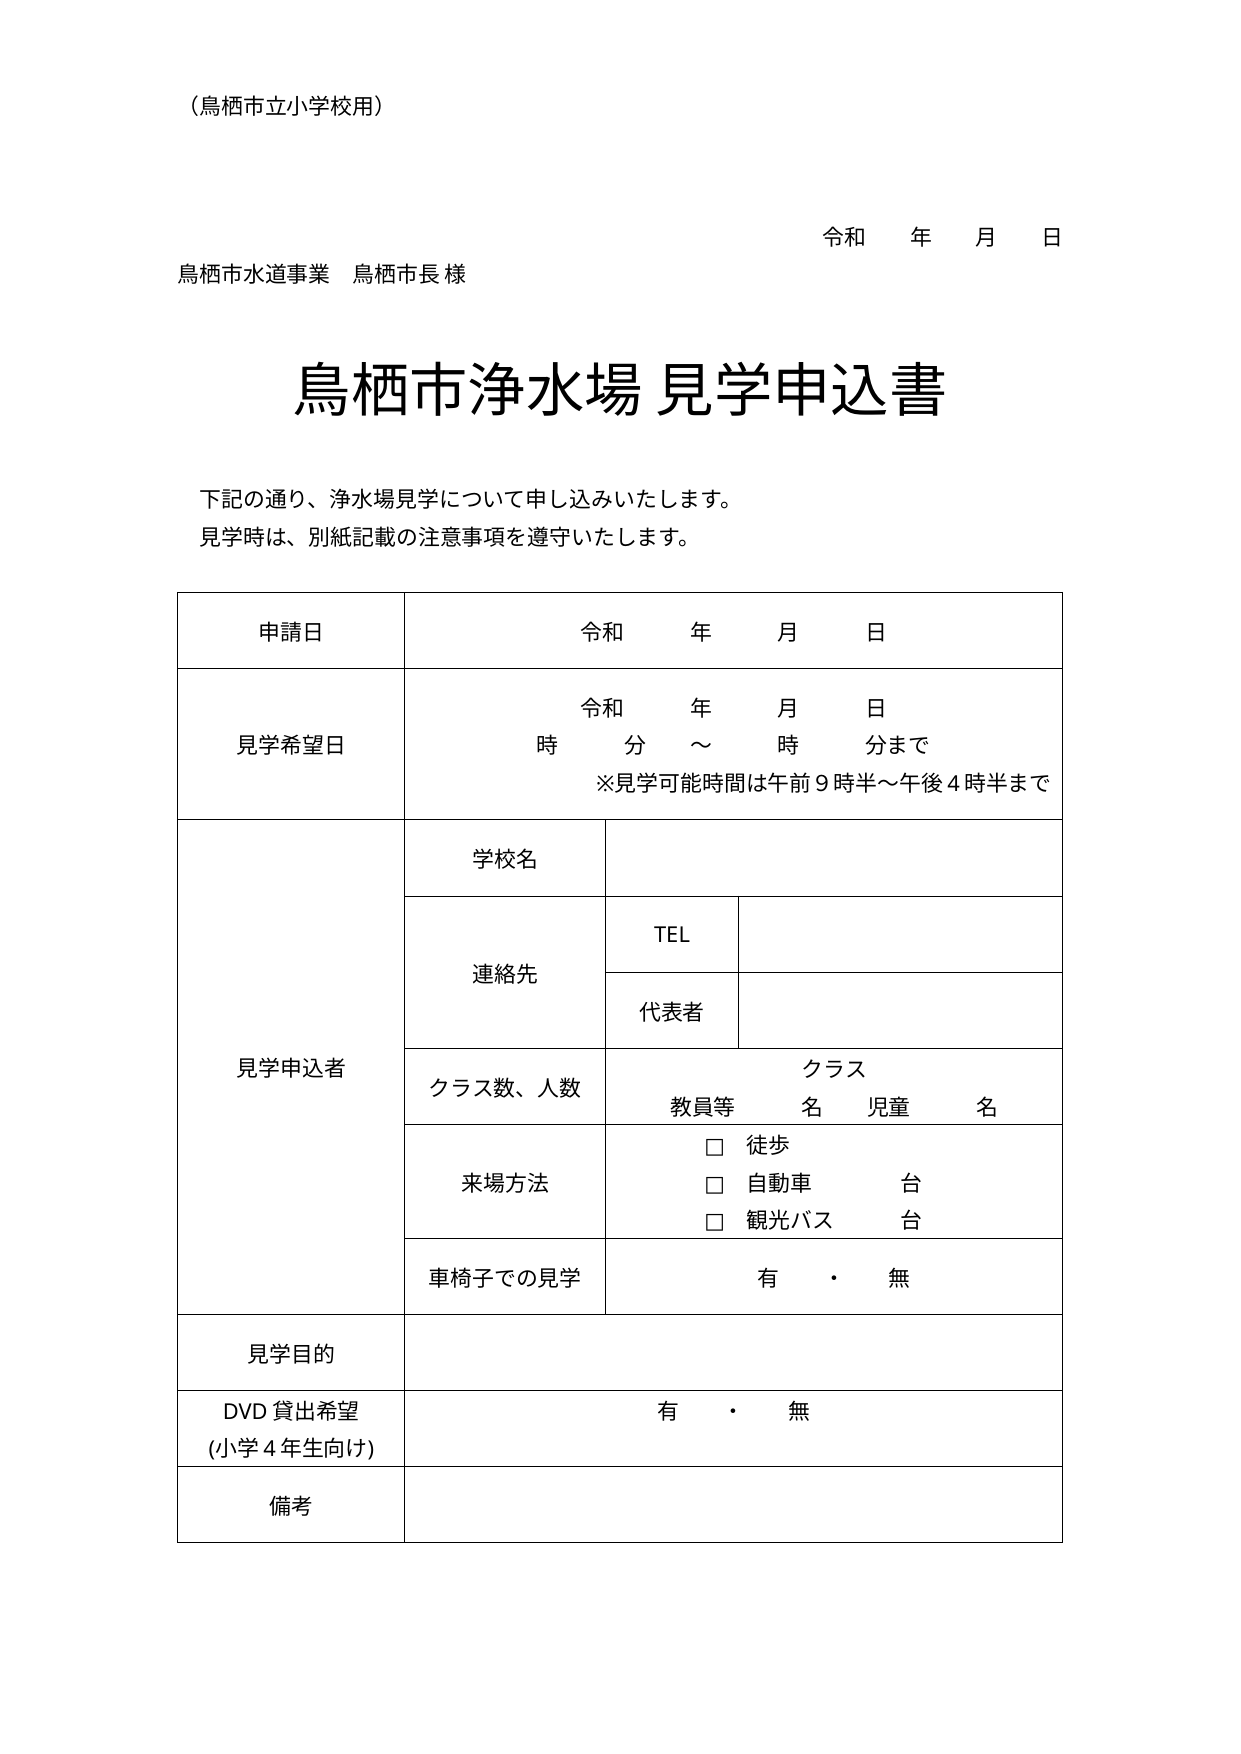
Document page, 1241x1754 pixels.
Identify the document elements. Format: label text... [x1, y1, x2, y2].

table_cell DVD貸出希望 (小学4年生向け) [178, 1391, 404, 1466]
table_cell 連絡先 [405, 897, 605, 1048]
table_cell [739, 897, 1062, 972]
table_header 令和 年 月 日 [405, 593, 1062, 668]
table_cell クラス数、人数 [405, 1049, 605, 1124]
table_cell クラス 教員等 名 児童 名 [606, 1049, 1062, 1124]
table_cell 学校名 [405, 820, 605, 896]
table_cell 代表者 [606, 973, 738, 1048]
table_cell 見学目的 [178, 1315, 404, 1390]
table_cell 車椅子での見学 [405, 1239, 605, 1314]
table_cell TEL [606, 897, 738, 972]
table_header 申請日 [178, 593, 404, 668]
table_cell [739, 973, 1062, 1048]
table_cell 見学希望日 [178, 669, 404, 819]
table_cell 見学申込者 [178, 820, 404, 1314]
text 下記の通り、浄水場見学について申し込みいたします。 [177, 479, 1063, 517]
table_cell 有 ・ 無 [606, 1239, 1062, 1314]
table_cell □ 徒歩 □ 自動車 台 □ 観光バス 台 [606, 1125, 1062, 1238]
table_cell [606, 820, 1062, 896]
table_cell 令和 年 月 日 時 分 ～ 時 分まで ※見学可能時間は午前９時半～午後4時半まで [405, 669, 1062, 819]
table_cell 備考 [178, 1467, 404, 1542]
table_cell [405, 1467, 1062, 1542]
table_cell [405, 1315, 1062, 1390]
table_cell 来場方法 [405, 1125, 605, 1238]
text 鳥栖市浄水場 見学申込書 [177, 329, 1063, 442]
table_cell 有 ・ 無 [405, 1391, 1062, 1466]
text 見学時は、別紙記載の注意事項を遵守いたします。 [177, 517, 1063, 554]
text 鳥栖市水道事業 鳥栖市長 様 [177, 254, 1063, 292]
text 令和 年 月 日 [177, 217, 1063, 254]
